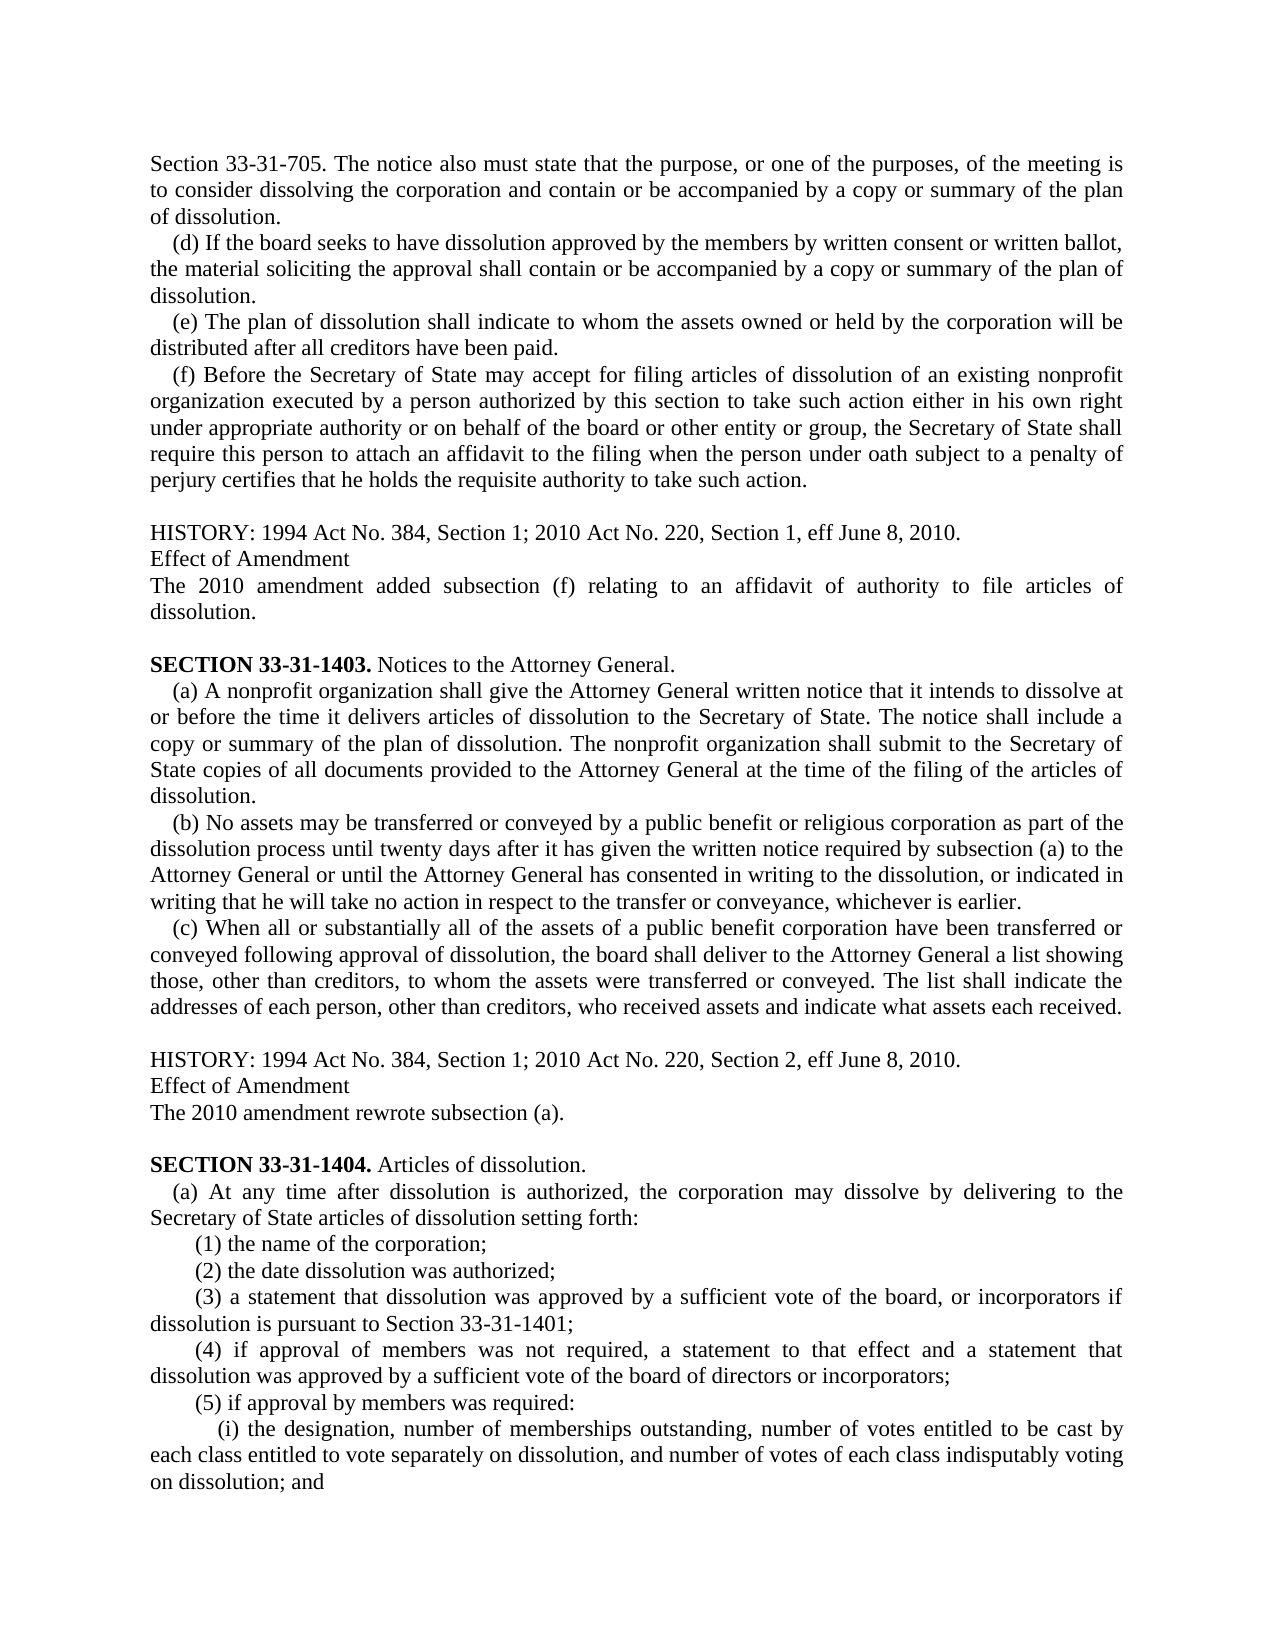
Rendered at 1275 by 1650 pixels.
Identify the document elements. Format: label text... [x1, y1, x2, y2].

text (a) At any time after dissolution is authorized, the corporation may dissolve by delivering to the Secretary of State articles of dissolution setting forth: [150, 1178, 1125, 1231]
text (b) No assets may be transferred or conveyed by a public benefit or religious corporation as part of the dissolution process until twenty days after it has given the written notice required by subsection (a) to the Attorney General or until the Attorney General has consented in writing to the dissolution, or indicated in writing that he will take no action in respect to the transfer or conveyance, whichever is earlier. [150, 809, 1125, 914]
text Effect of Amendment [150, 1072, 1125, 1099]
text HISTORY: 1994 Act No. 384, Section 1; 2010 Act No. 220, Section 2, eff June 8, 2010. [150, 1046, 1125, 1072]
text (f) Before the Secretary of State may accept for filing articles of dissolution of an existing nonprofit organization executed by a person authorized by this section to take such action either in his own right under appropriate authority or on behalf of the board or other entity or group, the Secretary of State shall require this person to attach an affidavit to the filing when the person under oath subject to a penalty of perjury certifies that he holds the requisite authority to take such action. [150, 361, 1125, 493]
text The 2010 amendment rewrote subsection (a). [150, 1099, 1125, 1125]
text (2) the date dissolution was authorized; [150, 1257, 1125, 1283]
text (i) the designation, number of memberships outstanding, number of votes entitled to be cast by each class entitled to vote separately on dissolution, and number of votes of each class indisputably voting on dissolution; and [150, 1415, 1125, 1494]
text (a) A nonprofit organization shall give the Attorney General written notice that it intends to dissolve at or before the time it delivers articles of dissolution to the Secretary of State. The notice shall include a copy or summary of the plan of dissolution. The nonprofit organization shall submit to the Secretary of State copies of all documents provided to the Attorney General at the time of the filing of the articles of dissolution. [150, 677, 1125, 809]
text (4) if approval of members was not required, a statement to that effect and a statement that dissolution was approved by a sufficient vote of the board of directors or incorporators; [150, 1336, 1125, 1389]
text SECTION 33-31-1404. Articles of dissolution. [150, 1151, 1125, 1178]
text Effect of Amendment [150, 545, 1125, 572]
text The 2010 amendment added subsection (f) relating to an affidavit of authority to file articles of dissolution. [150, 572, 1125, 624]
text HISTORY: 1994 Act No. 384, Section 1; 2010 Act No. 220, Section 1, eff June 8, 2010. [150, 519, 1125, 545]
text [150, 150, 1125, 229]
text (d) If the board seeks to have dissolution approved by the members by written consent or written ballot, the material soliciting the approval shall contain or be accompanied by a copy or summary of the plan of dissolution. [150, 229, 1125, 308]
text (e) The plan of dissolution shall indicate to whom the assets owned or held by the corporation will be distributed after all creditors have been paid. [150, 308, 1125, 361]
text (c) When all or substantially all of the assets of a public benefit corporation have been transferred or conveyed following approval of dissolution, the board shall deliver to the Attorney General a list showing those, other than creditors, to whom the assets were transferred or conveyed. The list shall indicate the addresses of each person, other than creditors, who received assets and indicate what assets each received. [150, 914, 1125, 1020]
text (5) if approval by members was required: [150, 1389, 1125, 1415]
text (3) a statement that dissolution was approved by a sufficient vote of the board, or incorporators if dissolution is pursuant to Section 33-31-1401; [150, 1283, 1125, 1336]
text (1) the name of the corporation; [150, 1231, 1125, 1257]
text SECTION 33-31-1403. Notices to the Attorney General. [150, 651, 1125, 677]
